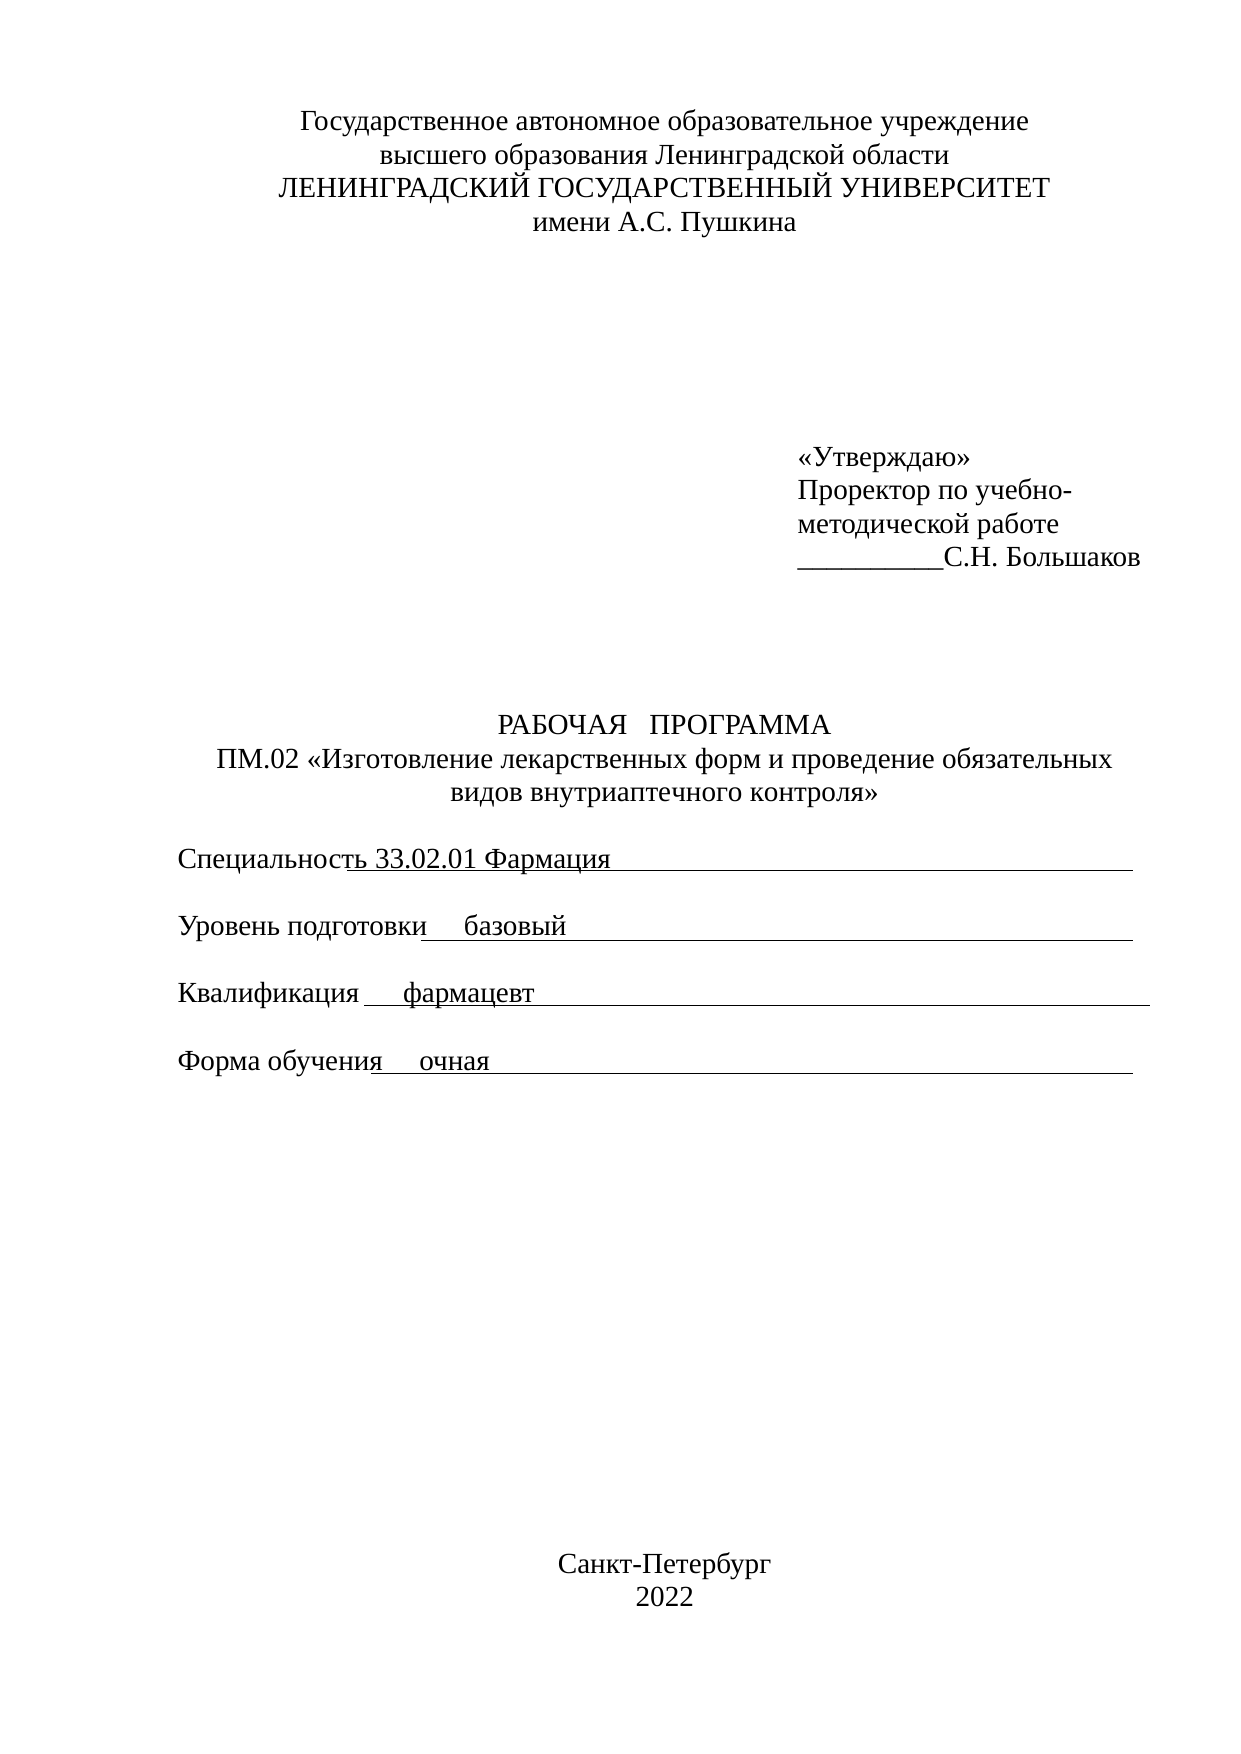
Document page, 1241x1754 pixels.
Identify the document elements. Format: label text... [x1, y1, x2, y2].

text __________С.Н. Большаков [797, 539, 1152, 573]
text имени А.С. Пушкина [177, 204, 1152, 238]
text Проректор по учебно- методической работе [797, 472, 1152, 539]
text 2022 [177, 1579, 1152, 1613]
text Государственное автономное образовательное учреждение [177, 103, 1152, 137]
text высшего образования Ленинградской области [177, 137, 1152, 171]
text «Утверждаю» [797, 439, 1152, 472]
text Форма обучения очная [177, 1043, 1152, 1076]
text Санкт-Петербург [177, 1546, 1152, 1579]
text Квалификация фармацевт [177, 976, 1152, 1009]
text ЛЕНИНГРАДСКИЙ ГОСУДАРСТВЕННЫЙ УНИВЕРСИТЕТ [177, 171, 1152, 204]
text Уровень подготовки базовый [177, 908, 1152, 942]
text ПМ.02 «Изготовление лекарственных форм и проведение обязательных видов внутриаптечного контроля» [177, 741, 1152, 808]
text РАБОЧАЯ ПРОГРАММА [177, 707, 1152, 741]
text Специальность 33.02.01 Фармация [177, 841, 1152, 875]
